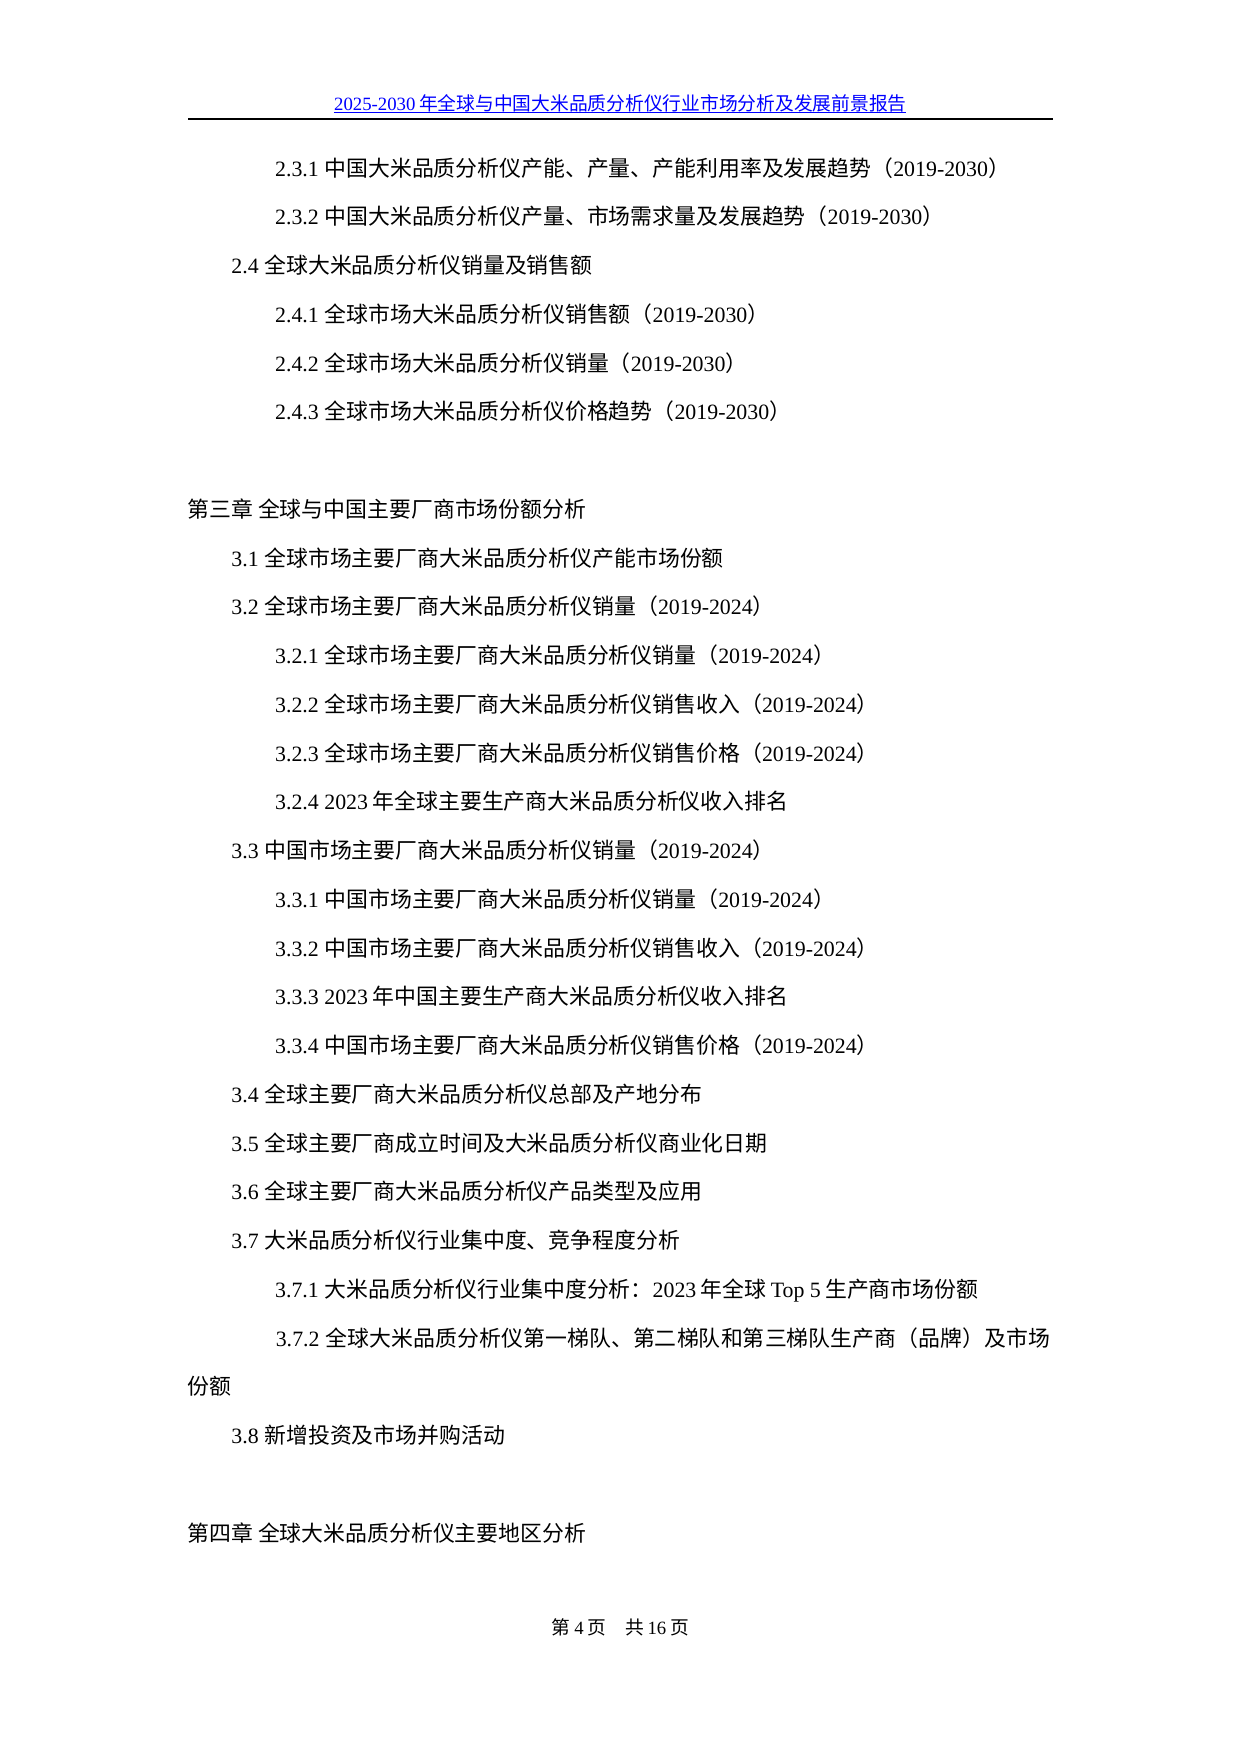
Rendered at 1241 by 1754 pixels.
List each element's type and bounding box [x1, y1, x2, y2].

text [187, 150, 1053, 1548]
